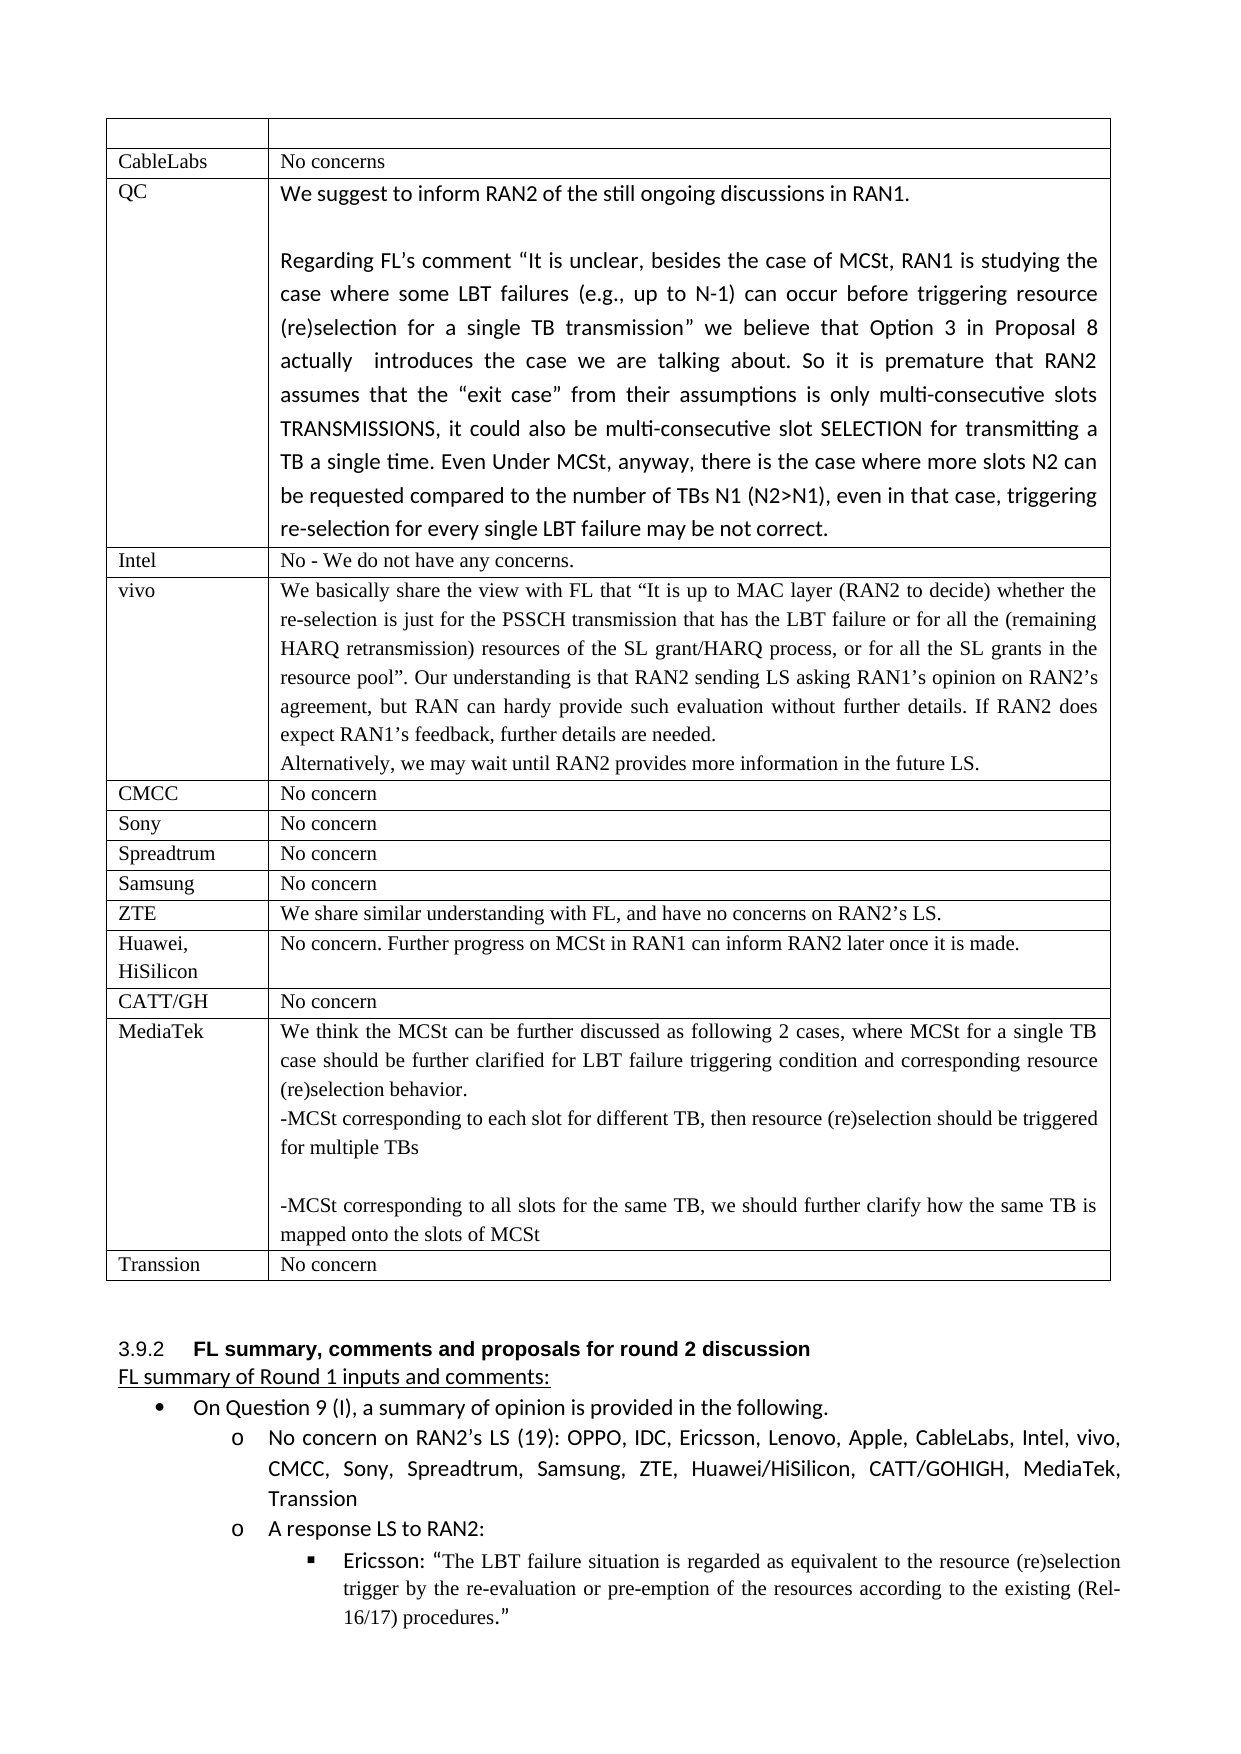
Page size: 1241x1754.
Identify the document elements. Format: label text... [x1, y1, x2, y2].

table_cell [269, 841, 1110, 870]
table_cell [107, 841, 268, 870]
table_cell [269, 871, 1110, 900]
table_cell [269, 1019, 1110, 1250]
list Ericsson: “The LBT failure situation is regarded as equivalent to the resource (re)selection trigger by the re-evaluation or pre-emption of the resources according to the existing (Rel-16/17) procedures.” [306, 1546, 1122, 1630]
list A response LS to RAN2: [231, 1514, 1122, 1544]
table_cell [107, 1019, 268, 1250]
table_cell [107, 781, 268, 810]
text FL summary of Round 1 inputs and comments: [118, 1362, 1122, 1390]
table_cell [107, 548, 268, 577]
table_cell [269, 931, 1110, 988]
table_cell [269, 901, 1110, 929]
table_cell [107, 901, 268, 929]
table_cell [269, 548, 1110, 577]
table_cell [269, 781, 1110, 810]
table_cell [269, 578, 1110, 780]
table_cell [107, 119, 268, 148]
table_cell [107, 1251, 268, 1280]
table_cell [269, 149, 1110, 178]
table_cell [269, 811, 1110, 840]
list On Question 9 (I), a summary of opinion is provided in the following. [156, 1393, 1122, 1421]
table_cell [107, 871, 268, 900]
list No concern on RAN2’s LS (19): OPPO, IDC, Ericsson, Lenovo, Apple, CableLabs, Intel, vivo, CMCC, Sony, Spreadtrum, Samsung, ZTE, Huawei/HiSilicon, CATT/GOHIGH, MediaTek, Transsion [231, 1423, 1122, 1512]
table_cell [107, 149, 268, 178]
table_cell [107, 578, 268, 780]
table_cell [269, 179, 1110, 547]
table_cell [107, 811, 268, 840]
subtitle FL summary, comments and proposals for round 2 discussion [118, 1337, 1122, 1361]
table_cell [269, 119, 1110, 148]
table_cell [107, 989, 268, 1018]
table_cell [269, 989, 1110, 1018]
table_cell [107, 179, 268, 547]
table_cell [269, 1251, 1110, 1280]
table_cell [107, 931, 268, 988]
